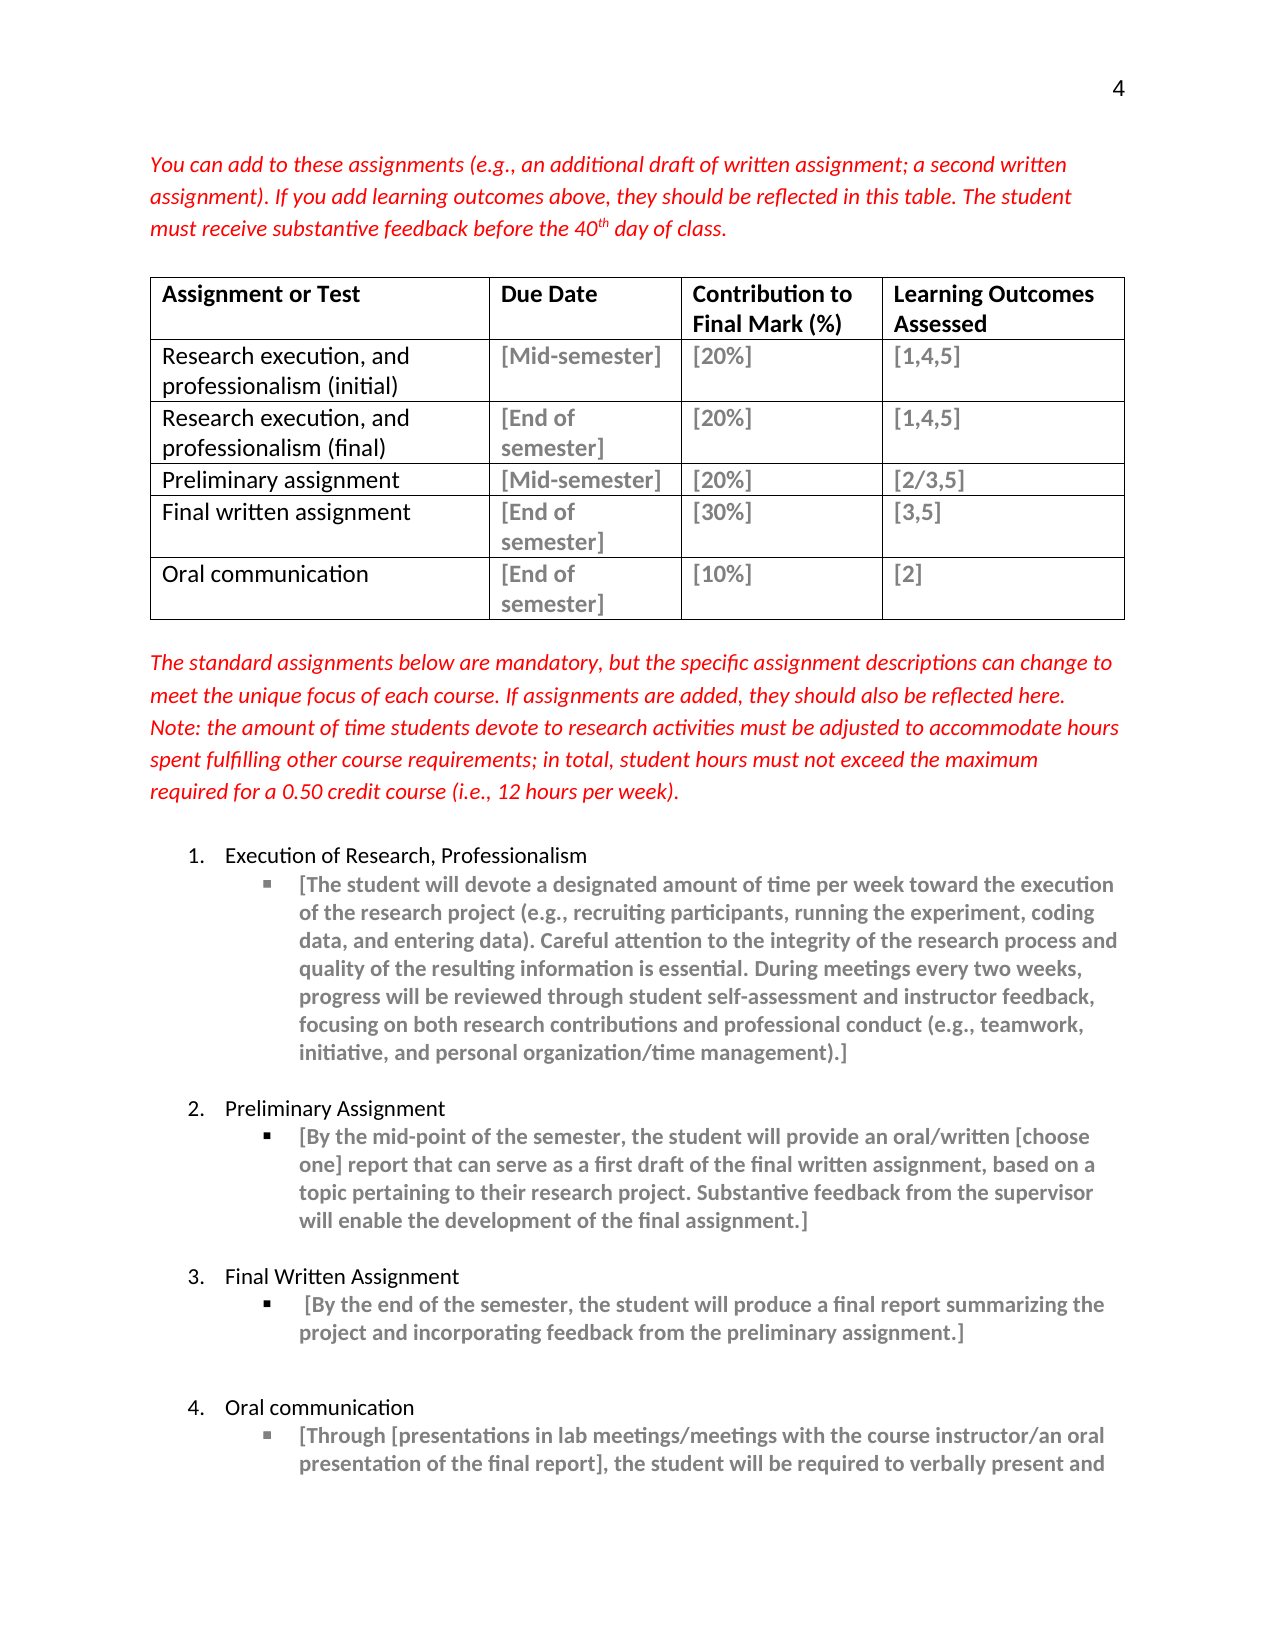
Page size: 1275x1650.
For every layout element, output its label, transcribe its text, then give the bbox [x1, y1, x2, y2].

table_cell [End of semester] [490, 558, 681, 619]
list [262, 1421, 1125, 1477]
table_cell Research execution, and professionalism (final) [151, 402, 489, 463]
table_cell Research execution, and professionalism (initial) [151, 340, 489, 401]
table_cell [1,4,5] [883, 340, 1124, 401]
table_cell [20%] [682, 402, 882, 463]
table_cell [Mid-semester] [490, 340, 681, 401]
table_cell [30%] [682, 496, 882, 557]
table_cell [2] [883, 558, 1124, 619]
table_header Assignment or Test [151, 278, 489, 339]
table_cell [End of semester] [490, 496, 681, 557]
table_header Due Date [490, 278, 681, 339]
list Final Written Assignment [187, 1262, 1125, 1290]
table_cell [20%] [682, 340, 882, 401]
table_cell [Mid-semester] [490, 464, 681, 494]
table_cell [20%] [682, 464, 882, 494]
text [150, 150, 1125, 242]
table_cell [2/3,5] [883, 464, 1124, 494]
list Oral communication [187, 1393, 1125, 1421]
table_cell [3,5] [883, 496, 1124, 557]
table_header Learning Outcomes Assessed [883, 278, 1124, 339]
list [By the mid-point of the semester, the student will provide an oral/written [choose one] report that can serve as a first draft of the final written assignment, based on a topic pertaining to their research project. Substantive feedback from the supervisor will enable the development of the final assignment.] [262, 1122, 1125, 1234]
table_cell Final written assignment [151, 496, 489, 557]
table_cell [1,4,5] [883, 402, 1124, 463]
table_header Contribution to Final Mark (%) [682, 278, 882, 339]
table_cell Preliminary assignment [151, 464, 489, 494]
table_cell [10%] [682, 558, 882, 619]
table_cell Oral communication [151, 558, 489, 619]
table_cell [End of semester] [490, 402, 681, 463]
list Preliminary Assignment [187, 1094, 1125, 1122]
text The standard assignments below are mandatory, but the specific assignment descriptions can change to meet the unique focus of each course. If assignments are added, they should also be reflected here. Note: the amount of time students devote to research activities must be adjusted to accommodate hours spent fulfilling other course requirements; in total, student hours must not exceed the maximum required for a 0.50 credit course (i.e., 12 hours per week). [150, 648, 1125, 805]
list [The student will devote a designated amount of time per week toward the execution of the research project (e.g., recruiting participants, running the experiment, coding data, and entering data). Careful attention to the integrity of the research process and quality of the resulting information is essential. During meetings every two weeks, progress will be reviewed through student self-assessment and instructor feedback, focusing on both research contributions and professional conduct (e.g., teamwork, initiative, and personal organization/time management).] [262, 870, 1125, 1066]
list [By the end of the semester, the student will produce a final report summarizing the project and incorporating feedback from the preliminary assignment.] [262, 1290, 1125, 1346]
list Execution of Research, Professionalism [187, 842, 1125, 870]
